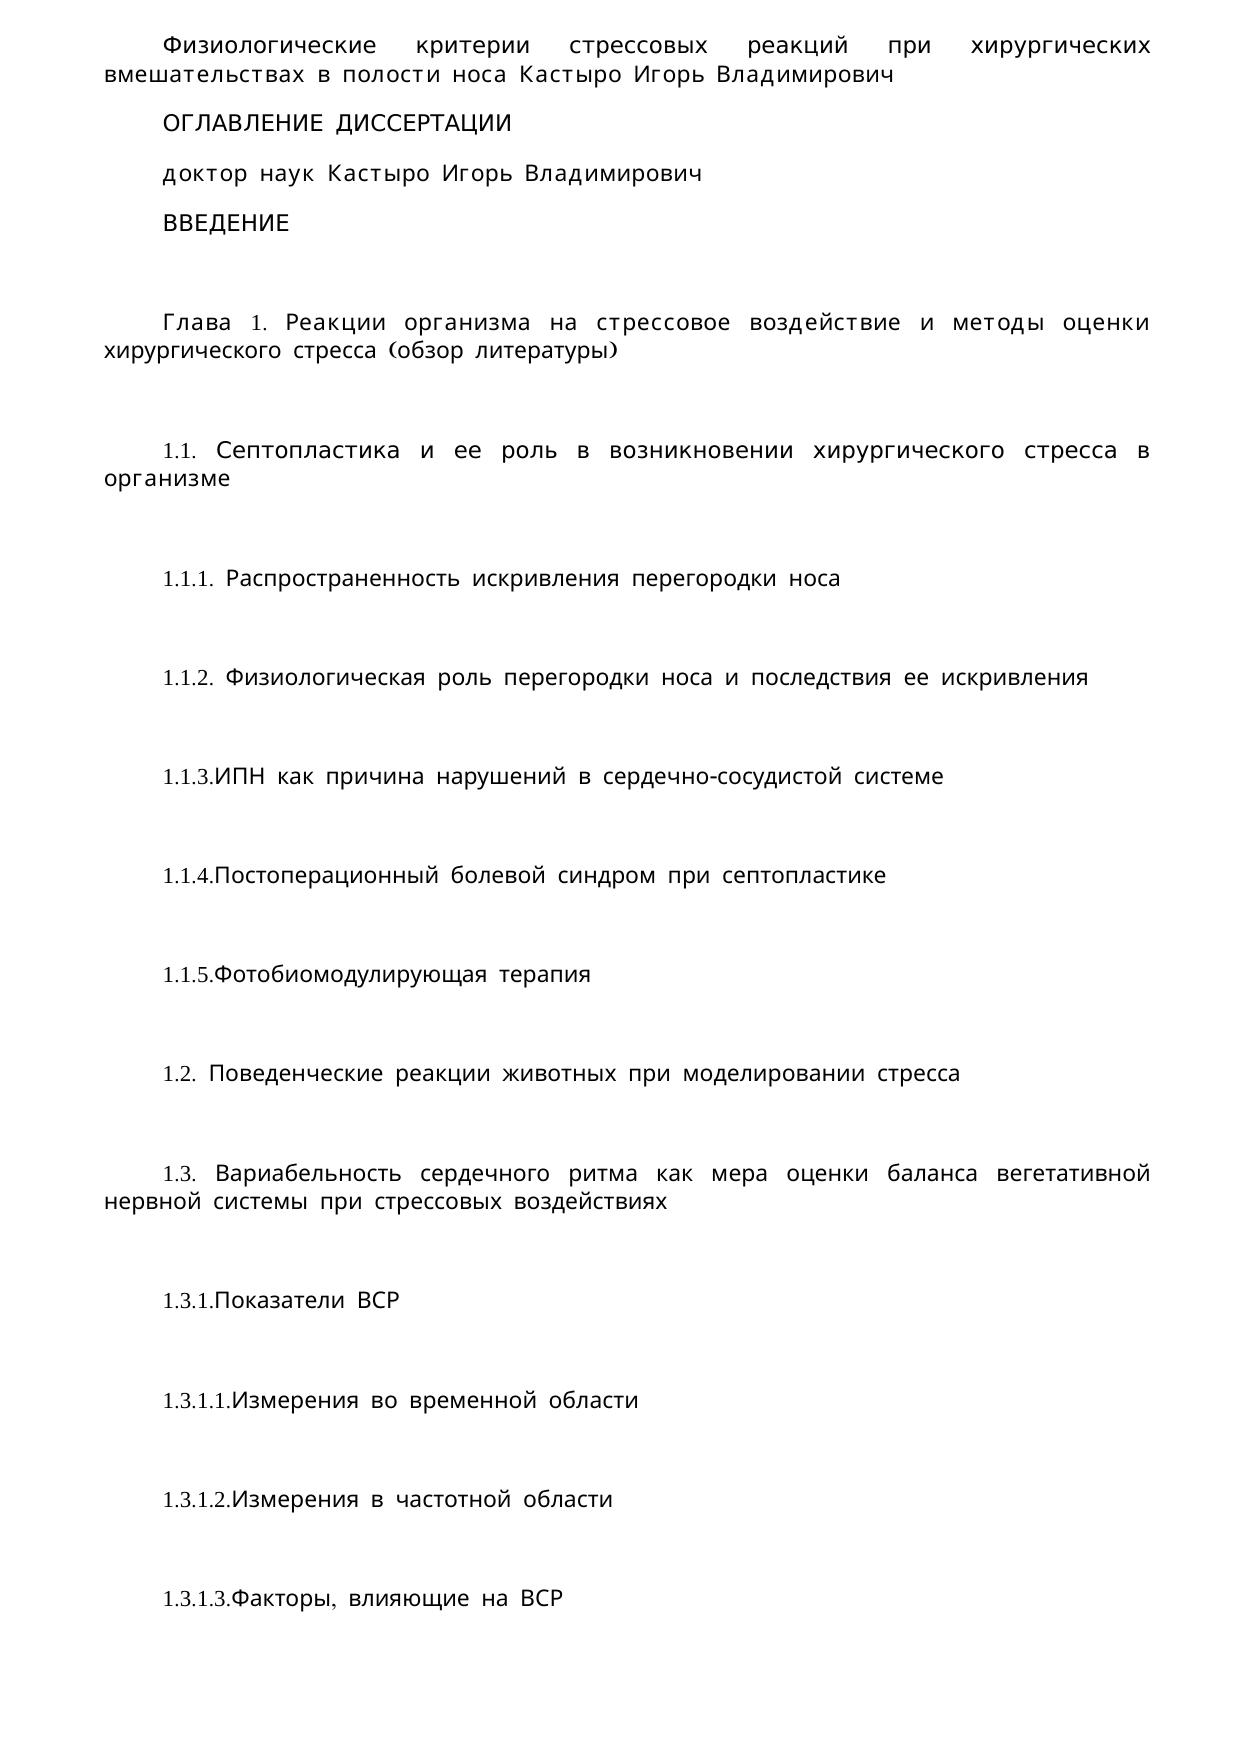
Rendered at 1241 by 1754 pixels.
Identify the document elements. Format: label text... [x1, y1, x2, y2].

text 1.1.5.Фотобиомодулирующая терапия [103, 959, 1152, 987]
text 1.3.1.1.Измерения во временной области [103, 1384, 1152, 1413]
text ВВЕДЕНИЕ [103, 207, 1152, 236]
text ОГЛАВЛЕНИЕ ДИССЕРТАЦИИ [103, 108, 1152, 137]
text 1.3. Вариабельность сердечного ритма как мера оценки баланса вегетативной нервной системы при стрессовых воздействиях [103, 1157, 1152, 1214]
text доктор наук Кастыро Игорь Владимирович [103, 157, 1152, 186]
text 1.1.3.ИПН как причина нарушений в сердечно-сосудистой системе [103, 760, 1152, 789]
text Глава 1. Реакции организма на стрессовое воздействие и методы оценки хирургического стресса (обзор литературы) [103, 306, 1152, 364]
text 1.1.1. Распространенность искривления перегородки носа [103, 562, 1152, 591]
text 1.1.4.Постоперационный болевой синдром при септопластике [103, 859, 1152, 888]
text 1.3.1.3.Факторы, влияющие на ВСР [103, 1582, 1152, 1611]
text Физиологические критерии стрессовых реакций при хирургических вмешательствах в полости носа Кастыро Игорь Владимирович [103, 29, 1152, 87]
text 1.3.1.Показатели ВСР [103, 1285, 1152, 1314]
text 1.1.2. Физиологическая роль перегородки носа и последствия ее искривления [103, 661, 1152, 690]
text 1.3.1.2.Измерения в частотной области [103, 1483, 1152, 1512]
text 1.2. Поведенческие реакции животных при моделировании стресса [103, 1058, 1152, 1087]
text 1.1. Септопластика и ее роль в возникновении хирургического стресса в организме [103, 434, 1152, 492]
